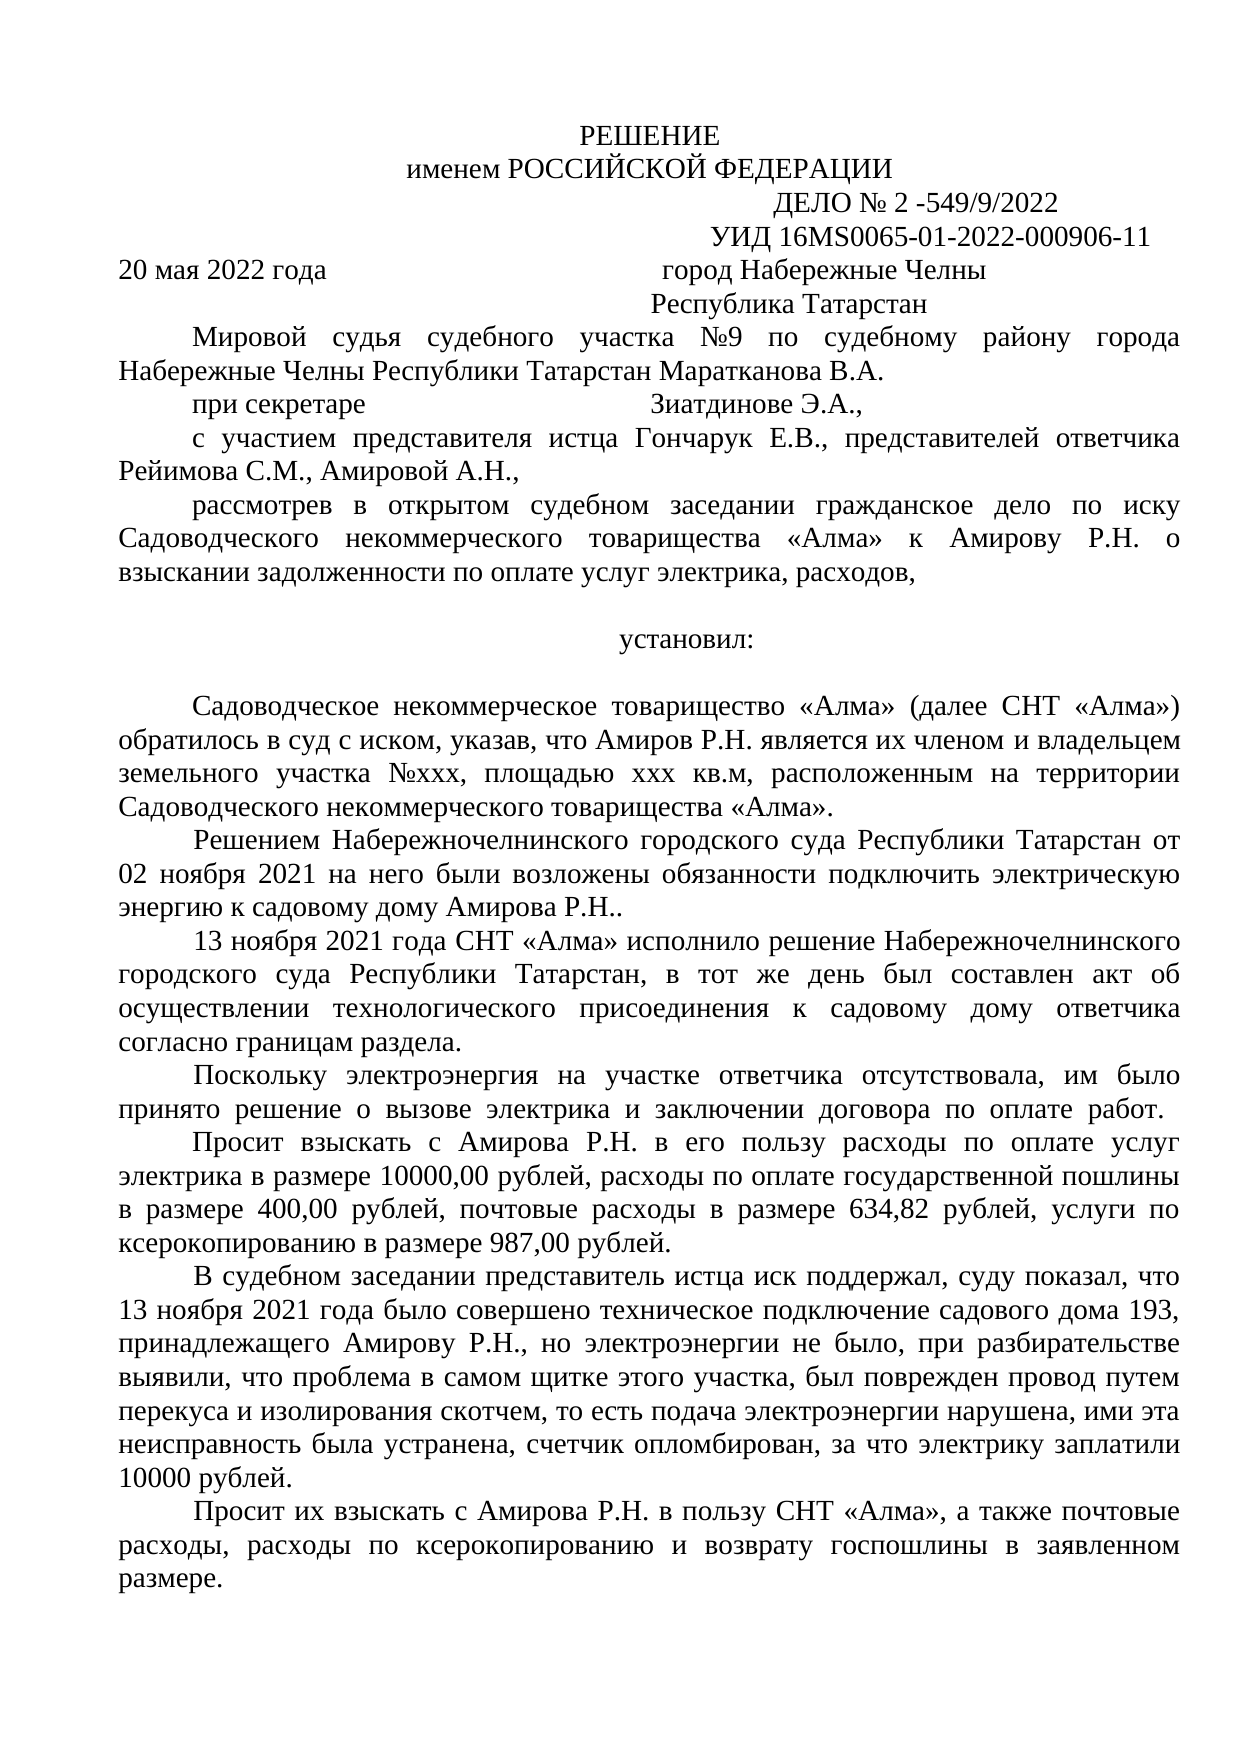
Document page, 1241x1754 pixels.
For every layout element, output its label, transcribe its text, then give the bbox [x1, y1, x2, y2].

text ДЕЛО № 2 -549/9/2022 [118, 185, 1181, 219]
text В судебном заседании представитель истца иск поддержал, суду показал, что 13 ноября 2021 года было совершено техническое подключение садового дома 193, принадлежащего Амирову Р.Н., но электроэнергии не было, при разбирательстве выявили, что проблема в самом щитке этого участка, был поврежден провод путем перекуса и изолирования скотчем, то есть подача электроэнергии нарушена, ими эта неисправность была устранена, счетчик опломбирован, за что электрику заплатили 10000 рублей. [118, 1258, 1181, 1493]
text рассмотрев в открытом судебном заседании гражданское дело по иску Садоводческого некоммерческого товарищества «Алма» к Амирову Р.Н. о взыскании задолженности по оплате услуг электрика, расходов, [118, 487, 1181, 588]
text именем РОССИЙСКОЙ ФЕДЕРАЦИИ [118, 152, 1181, 185]
text при секретаре Зиатдинове Э.А., [118, 386, 1181, 420]
text 20 мая 2022 года город Набережные Челны [118, 252, 1181, 286]
text Решением Набережночелнинского городского суда Республики Татарстан от 02 ноября 2021 на него были возложены обязанности подключить электрическую энергию к садовому дому Амирова Р.Н.. [118, 822, 1181, 923]
text Просит их взыскать с Амирова Р.Н. в пользу СНТ «Алма», а также почтовые расходы, расходы по ксерокопированию и возврату госпошлины в заявленном размере. [118, 1493, 1181, 1594]
text установил: [118, 621, 1181, 655]
text УИД 16MS0065-01-2022-000906-11 [118, 219, 1181, 252]
text Республика Татарстан [118, 286, 1181, 319]
text Поскольку электроэнергия на участке ответчика отсутствовала, им было принято решение о вызове электрика и заключении договора по оплате работ. Просит взыскать с Амирова Р.Н. в его пользу расходы по оплате услуг электрика в размере 10000,00 рублей, расходы по оплате государственной пошлины в размере 400,00 рублей, почтовые расходы в размере 634,82 рублей, услуги по ксерокопированию в размере 987,00 рублей. [118, 1057, 1181, 1258]
text Мировой судья судебного участка №9 по судебному району города Набережные Челны Республики Татарстан Маратканова В.А. [118, 319, 1181, 386]
text с участием представителя истца Гончарук Е.В., представителей ответчика Рейимова С.М., Амировой А.Н., [118, 420, 1181, 487]
text 13 ноября 2021 года СНТ «Алма» исполнило решение Набережночелнинского городского суда Республики Татарстан, в тот же день был составлен акт об осуществлении технологического присоединения к садовому дому ответчика согласно границам раздела. [118, 923, 1181, 1057]
text РЕШЕНИЕ [118, 118, 1181, 152]
text Садоводческое некоммерческое товарищество «Алма» (далее СНТ «Алма») обратилось в суд с иском, указав, что Амиров Р.Н. является их членом и владельцем земельного участка №ххх, площадью ххх кв.м, расположенным на территории Садоводческого некоммерческого товарищества «Алма». [118, 688, 1181, 822]
